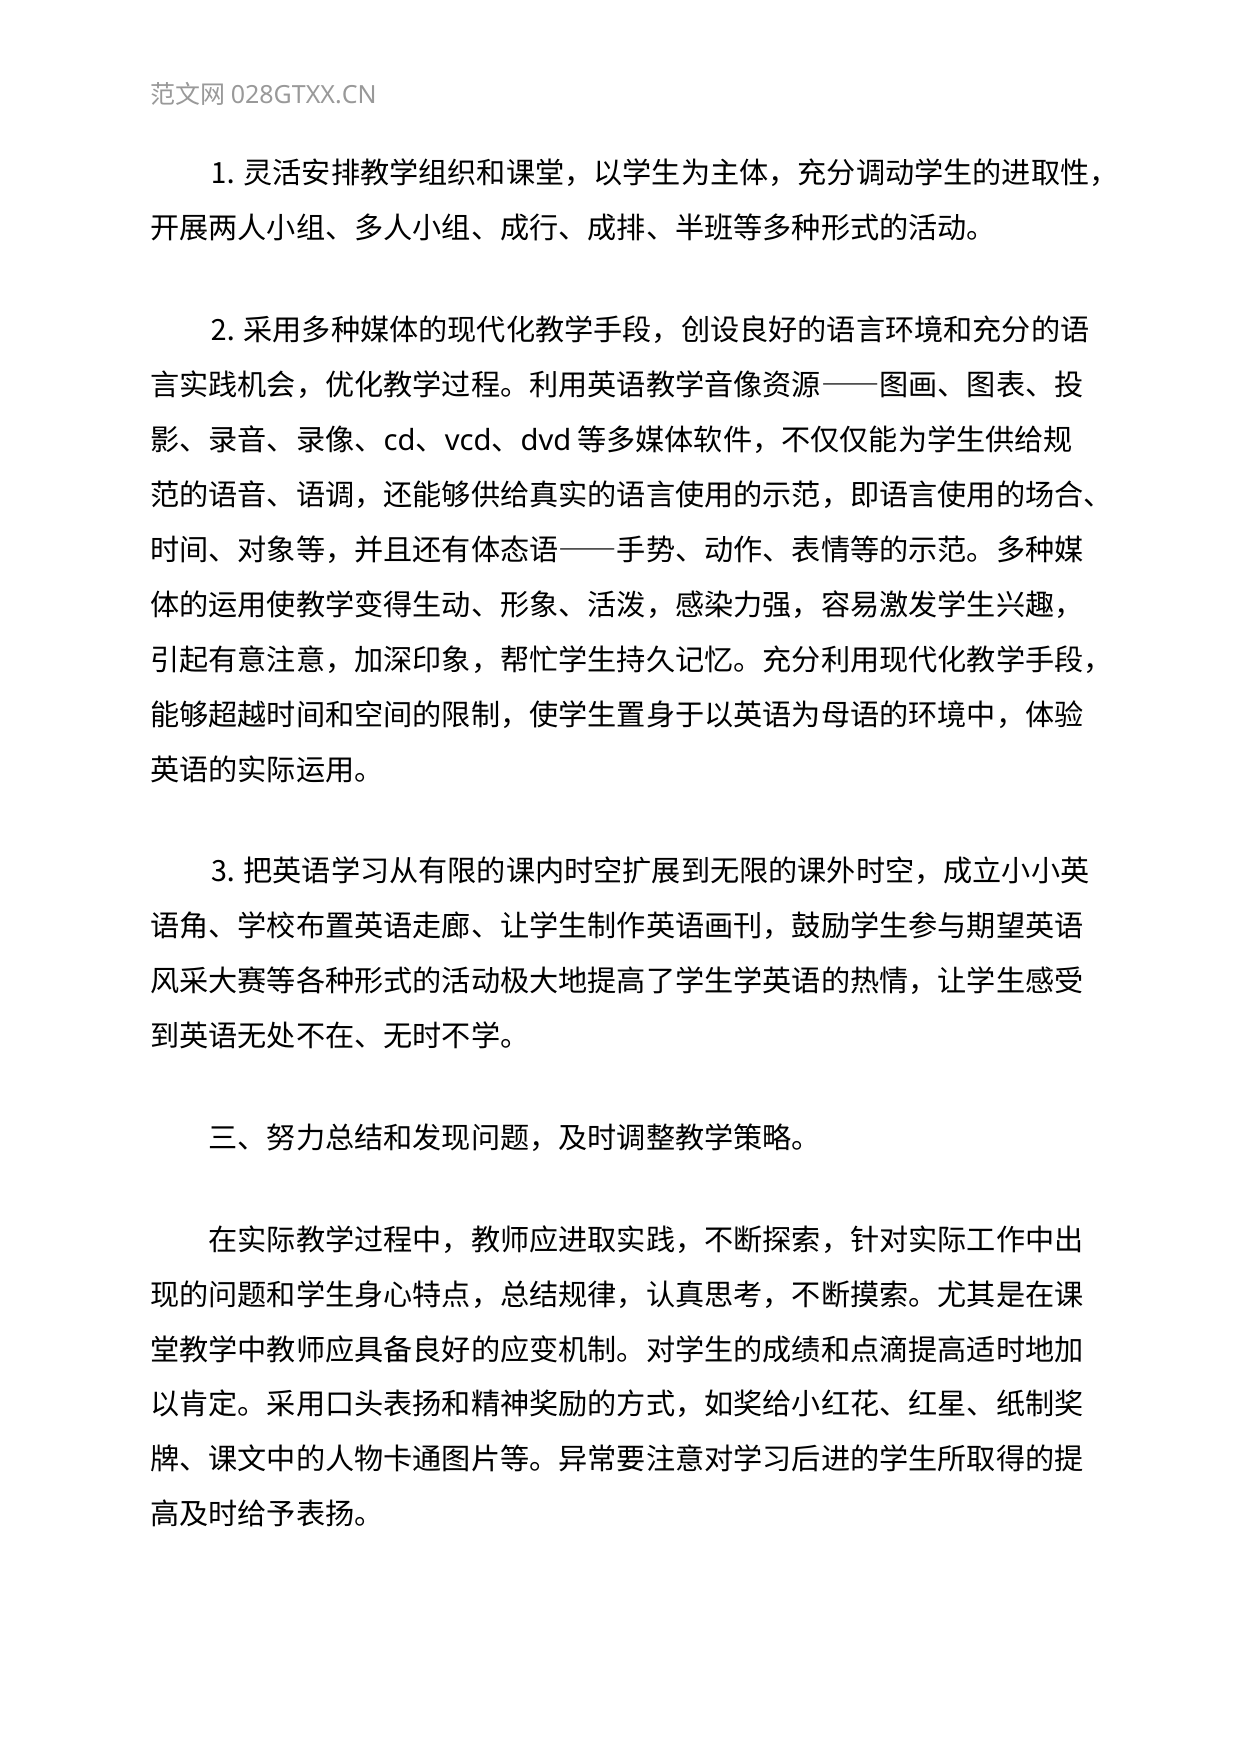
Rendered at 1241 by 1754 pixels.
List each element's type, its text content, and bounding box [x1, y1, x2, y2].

text ⒉采用多种媒体的现代化教学手段，创设良好的语言环境和充分的语言实践机会，优化教学过程。利用英语教学音像资源——图画、图表、投影、录音、录像、cd、vcd、dvd等多媒体软件，不仅仅能为学生供给规范的语音、语调，还能够供给真实的语言使用的示范，即语言使用的场合、时间、对象等，并且还有体态语——手势、动作、表情等的示范。多种媒体的运用使教学变得生动、形象、活泼，感染力强，容易激发学生兴趣，引起有意注意，加深印象，帮忙学生持久记忆。充分利用现代化教学手段，能够超越时间和空间的限制，使学生置身于以英语为母语的环境中，体验英语的实际运用。 [150, 307, 1090, 788]
text 三、努力总结和发现问题，及时调整教学策略。 [150, 1114, 1090, 1157]
text ⒈灵活安排教学组织和课堂，以学生为主体，充分调动学生的进取性，开展两人小组、多人小组、成行、成排、半班等多种形式的活动。 [150, 150, 1090, 247]
text ⒊把英语学习从有限的课内时空扩展到无限的课外时空，成立小小英语角、学校布置英语走廊、让学生制作英语画刊，鼓励学生参与期望英语风采大赛等各种形式的活动极大地提高了学生学英语的热情，让学生感受到英语无处不在、无时不学。 [150, 848, 1090, 1055]
text 在实际教学过程中，教师应进取实践，不断探索，针对实际工作中出现的问题和学生身心特点，总结规律，认真思考，不断摸索。尤其是在课堂教学中教师应具备良好的应变机制。对学生的成绩和点滴提高适时地加以肯定。采用口头表扬和精神奖励的方式，如奖给小红花、红星、纸制奖牌、课文中的人物卡通图片等。异常要注意对学习后进的学生所取得的提高及时给予表扬。 [150, 1216, 1090, 1533]
